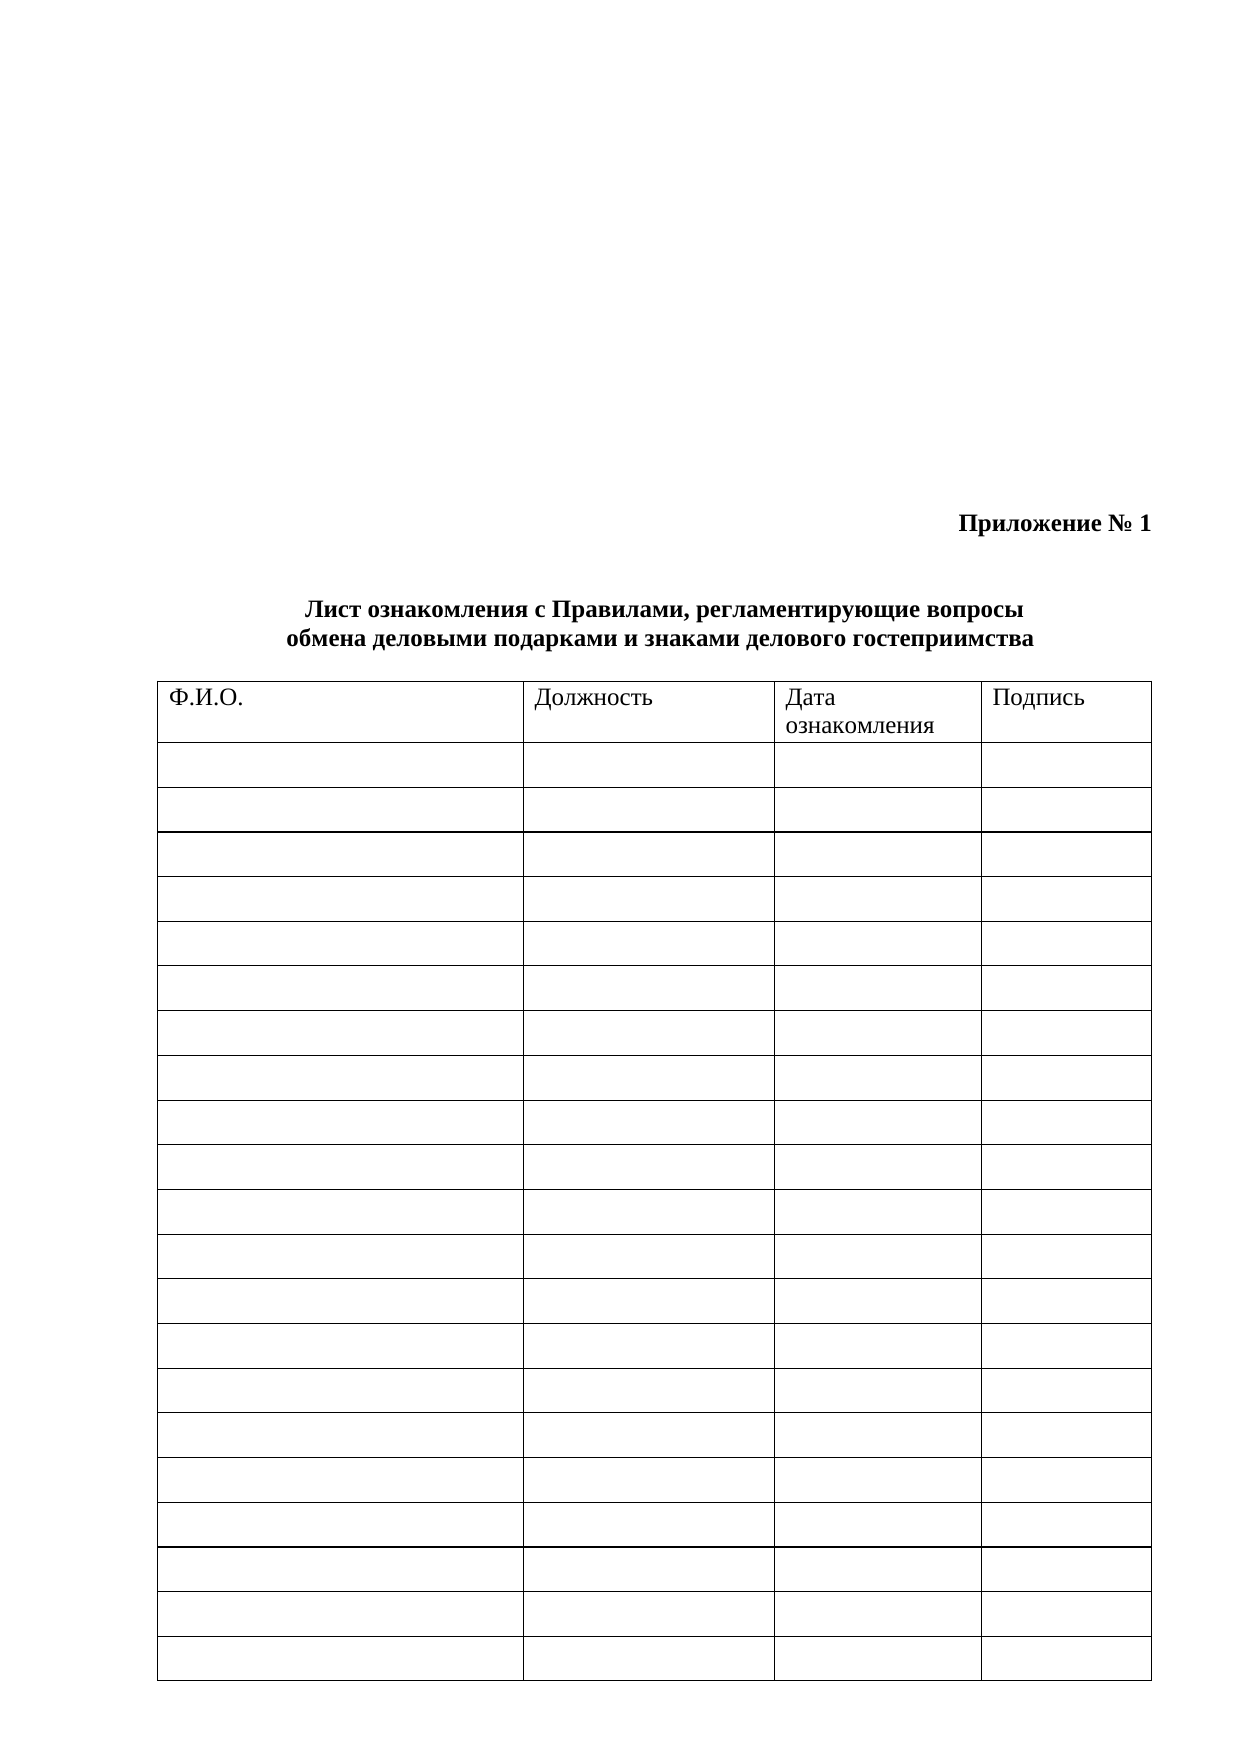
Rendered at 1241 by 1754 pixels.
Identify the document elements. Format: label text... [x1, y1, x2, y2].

table_cell [158, 1548, 523, 1591]
text Лист ознакомления с Правилами, регламентирующие вопросы [177, 594, 1152, 623]
table_cell [524, 788, 774, 831]
table_cell [524, 1145, 774, 1189]
table_cell [982, 1413, 1151, 1457]
table_header Дата ознакомления [775, 682, 981, 742]
table_cell [158, 966, 523, 1010]
table_header Подпись [982, 682, 1151, 742]
table_cell [158, 1413, 523, 1457]
table_cell [524, 833, 774, 876]
table_cell [982, 877, 1151, 921]
table_cell [524, 1592, 774, 1636]
table_cell [158, 743, 523, 787]
table_cell [524, 1235, 774, 1278]
table_cell [775, 1056, 981, 1099]
table_cell [775, 1145, 981, 1189]
table_cell [524, 1324, 774, 1368]
table_cell [775, 1324, 981, 1368]
table_cell [524, 1279, 774, 1323]
table_cell [775, 1190, 981, 1233]
table_cell [775, 1011, 981, 1055]
table_cell [775, 922, 981, 965]
table_cell [524, 922, 774, 965]
table_cell [775, 1235, 981, 1278]
table_cell [775, 966, 981, 1010]
table_cell [158, 1592, 523, 1636]
table_cell [775, 1369, 981, 1412]
table_cell [158, 1235, 523, 1278]
table_cell [982, 1592, 1151, 1636]
table_cell [982, 922, 1151, 965]
table_cell [982, 966, 1151, 1010]
table_cell [524, 877, 774, 921]
table_cell [158, 1458, 523, 1502]
table_cell [775, 788, 981, 831]
table_cell [158, 922, 523, 965]
table_cell [775, 743, 981, 787]
table_cell [158, 1011, 523, 1055]
table_cell [158, 788, 523, 831]
table_cell [775, 1279, 981, 1323]
table_cell [982, 1458, 1151, 1502]
table_cell [775, 1503, 981, 1546]
text Приложение № 1 [177, 508, 1152, 536]
table_cell [982, 1637, 1151, 1680]
table_cell [158, 1190, 523, 1233]
table_cell [524, 1011, 774, 1055]
table_cell [524, 1458, 774, 1502]
table_cell [524, 1413, 774, 1457]
table_cell [982, 1011, 1151, 1055]
table_cell [524, 1190, 774, 1233]
table_cell [982, 743, 1151, 787]
table_cell [524, 1056, 774, 1099]
table_cell [775, 1101, 981, 1144]
table_cell [982, 1101, 1151, 1144]
table_cell [982, 1324, 1151, 1368]
table_cell [158, 833, 523, 876]
table_cell [524, 1548, 774, 1591]
table_header Ф.И.О. [158, 682, 523, 742]
table_cell [775, 1637, 981, 1680]
table_cell [982, 1056, 1151, 1099]
table_cell [524, 1503, 774, 1546]
table_cell [982, 788, 1151, 831]
table_cell [158, 1637, 523, 1680]
table_cell [775, 833, 981, 876]
table_cell [775, 1592, 981, 1636]
table_cell [524, 1101, 774, 1144]
table_cell [524, 966, 774, 1010]
table_cell [982, 1190, 1151, 1233]
table_cell [158, 1101, 523, 1144]
table_cell [775, 1413, 981, 1457]
table_cell [158, 1279, 523, 1323]
table_cell [982, 1235, 1151, 1278]
table_cell [982, 833, 1151, 876]
table_header Должность [524, 682, 774, 742]
table_cell [982, 1503, 1151, 1546]
text обмена деловыми подарками и знаками делового гостеприимства [177, 623, 1143, 652]
table_cell [158, 1503, 523, 1546]
table_cell [775, 1458, 981, 1502]
table_cell [158, 877, 523, 921]
table_cell [524, 1369, 774, 1412]
table_cell [775, 1548, 981, 1591]
table_cell [775, 877, 981, 921]
table_cell [982, 1548, 1151, 1591]
table_cell [158, 1324, 523, 1368]
table_cell [158, 1145, 523, 1189]
table_cell [524, 743, 774, 787]
table_cell [982, 1369, 1151, 1412]
table_cell [982, 1145, 1151, 1189]
table_cell [982, 1279, 1151, 1323]
table_cell [158, 1369, 523, 1412]
table_cell [158, 1056, 523, 1099]
table_cell [524, 1637, 774, 1680]
